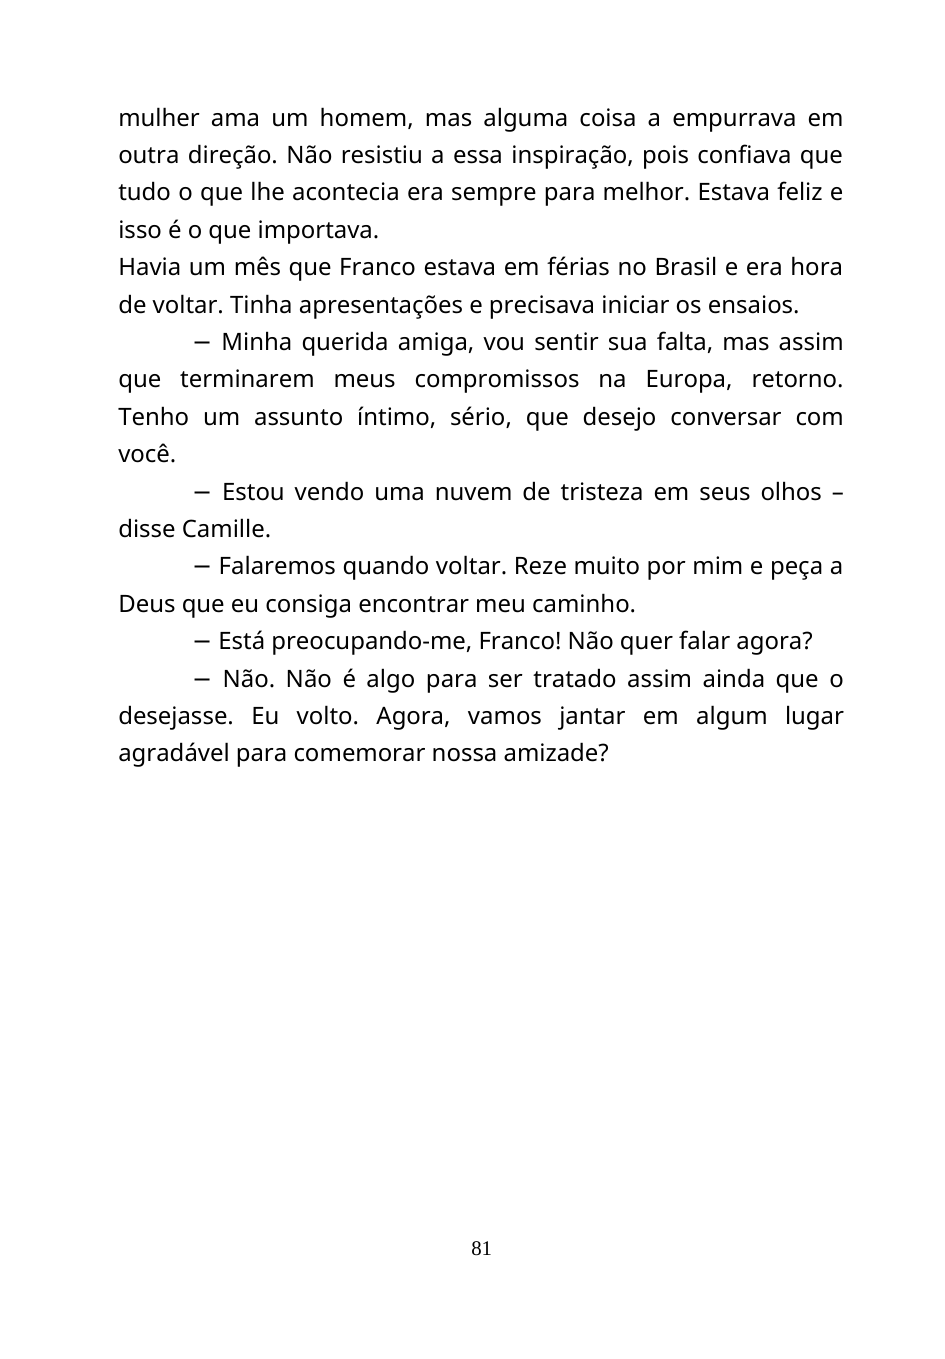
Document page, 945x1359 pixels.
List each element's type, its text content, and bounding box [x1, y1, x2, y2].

text − Minha querida amiga, vou sentir sua falta, mas assim que terminarem meus compromissos na Europa, retorno. Tenho um assunto íntimo, sério, que desejo conversar com você. [118, 325, 844, 469]
text − Não. Não é algo para ser tratado assim ainda que o desejasse. Eu volto. Agora, vamos jantar em algum lugar agradável para comemorar nossa amizade? [118, 661, 844, 769]
text − Falaremos quando voltar. Reze muito por mim e peça a Deus que eu consiga encontrar meu caminho. [118, 549, 844, 619]
text − Estou vendo uma nuvem de tristeza em seus olhos – disse Camille. [118, 474, 844, 544]
text − Está preocupando-me, Franco! Não quer falar agora? [118, 624, 844, 657]
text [118, 100, 844, 245]
text Havia um mês que Franco estava em férias no Brasil e era hora de voltar. Tinha apresentações e precisava iniciar os ensaios. [118, 250, 844, 320]
